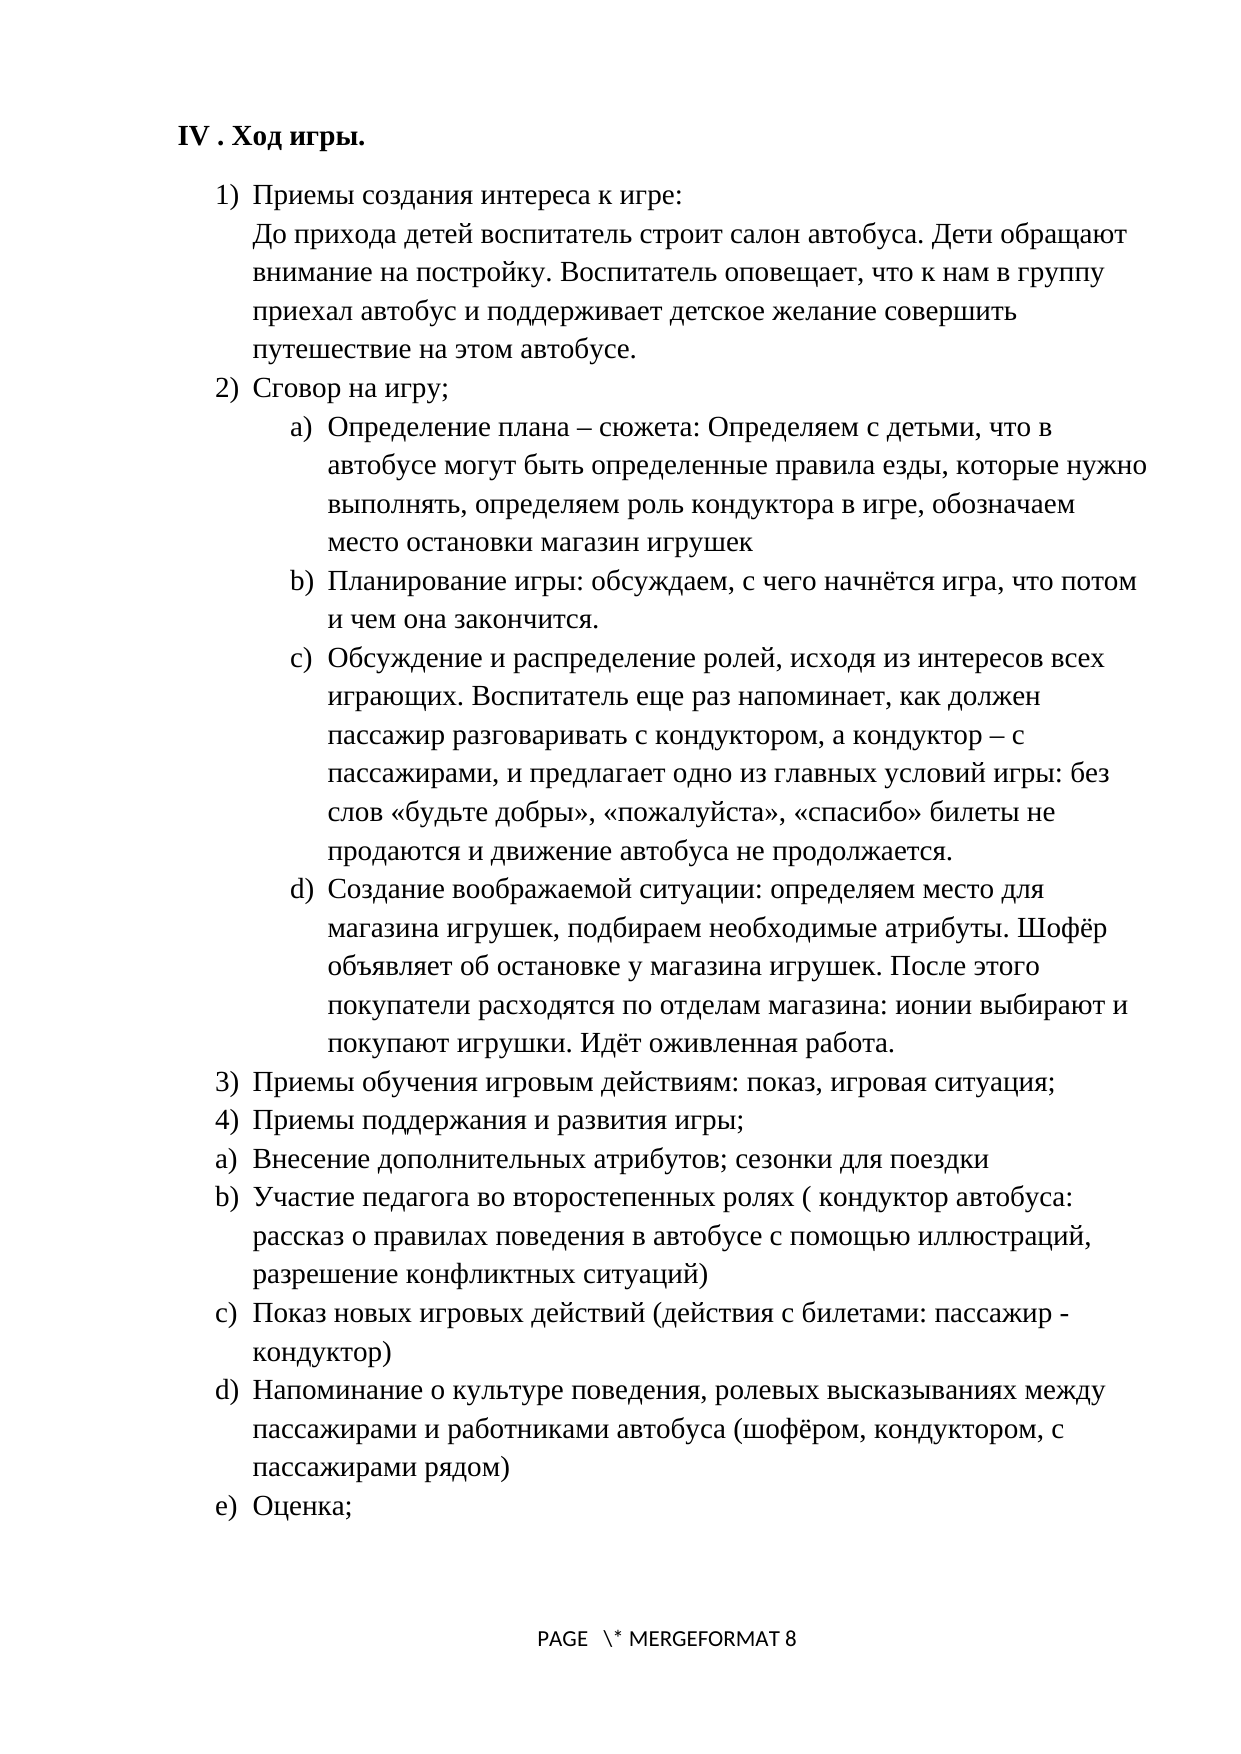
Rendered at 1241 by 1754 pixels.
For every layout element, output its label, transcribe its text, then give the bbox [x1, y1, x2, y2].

list Приемы обучения игровым действиям: показ, игровая ситуация; [215, 1064, 1152, 1097]
text IV . Ход игры. [177, 118, 1152, 152]
list Показ новых игровых действий (действия с билетами: пассажир - кондуктор) [215, 1295, 1152, 1367]
list Приемы поддержания и развития игры; [215, 1102, 1152, 1136]
list Обсуждение и распределение ролей, исходя из интересов всех играющих. Воспитатель еще раз напоминает, как должен пассажир разговаривать с кондуктором, а кондуктор – с пассажирами, и предлагает одно из главных условий игры: без слов «будьте добры», «пожалуйста», «спасибо» билеты не продаются и движение автобуса не продолжается. [290, 640, 1152, 866]
list Приемы создания интереса к игре: До прихода детей воспитатель строит салон автобуса. Дети обращают внимание на постройку. Воспитатель оповещает, что к нам в группу приехал автобус и поддерживает детское желание совершить путешествие на этом автобусе. [215, 177, 1152, 365]
list Внесение дополнительных атрибутов; сезонки для поездки [215, 1141, 1152, 1174]
list Сговор на игру; [215, 370, 1152, 404]
list Планирование игры: обсуждаем, с чего начнётся игра, что потом и чем она закончится. [290, 563, 1152, 635]
list Определение плана – сюжета: Определяем с детьми, что в автобусе могут быть определенные правила езды, которые нужно выполнять, определяем роль кондуктора в игре, обозначаем место остановки магазин игрушек [290, 409, 1152, 558]
list Оценка; [215, 1488, 1152, 1521]
list Участие педагога во второстепенных ролях ( кондуктор автобуса: рассказ о правилах поведения в автобусе с помощью иллюстраций, разрешение конфликтных ситуаций) [215, 1179, 1152, 1290]
list Создание воображаемой ситуации: определяем место для магазина игрушек, подбираем необходимые атрибуты. Шофёр объявляет об остановке у магазина игрушек. После этого покупатели расходятся по отделам магазина: ионии выбирают и покупают игрушки. Идёт оживленная работа. [290, 871, 1152, 1059]
list Напоминание о культуре поведения, ролевых высказываниях между пассажирами и работниками автобуса (шофёром, кондуктором, с пассажирами рядом) [215, 1372, 1152, 1483]
